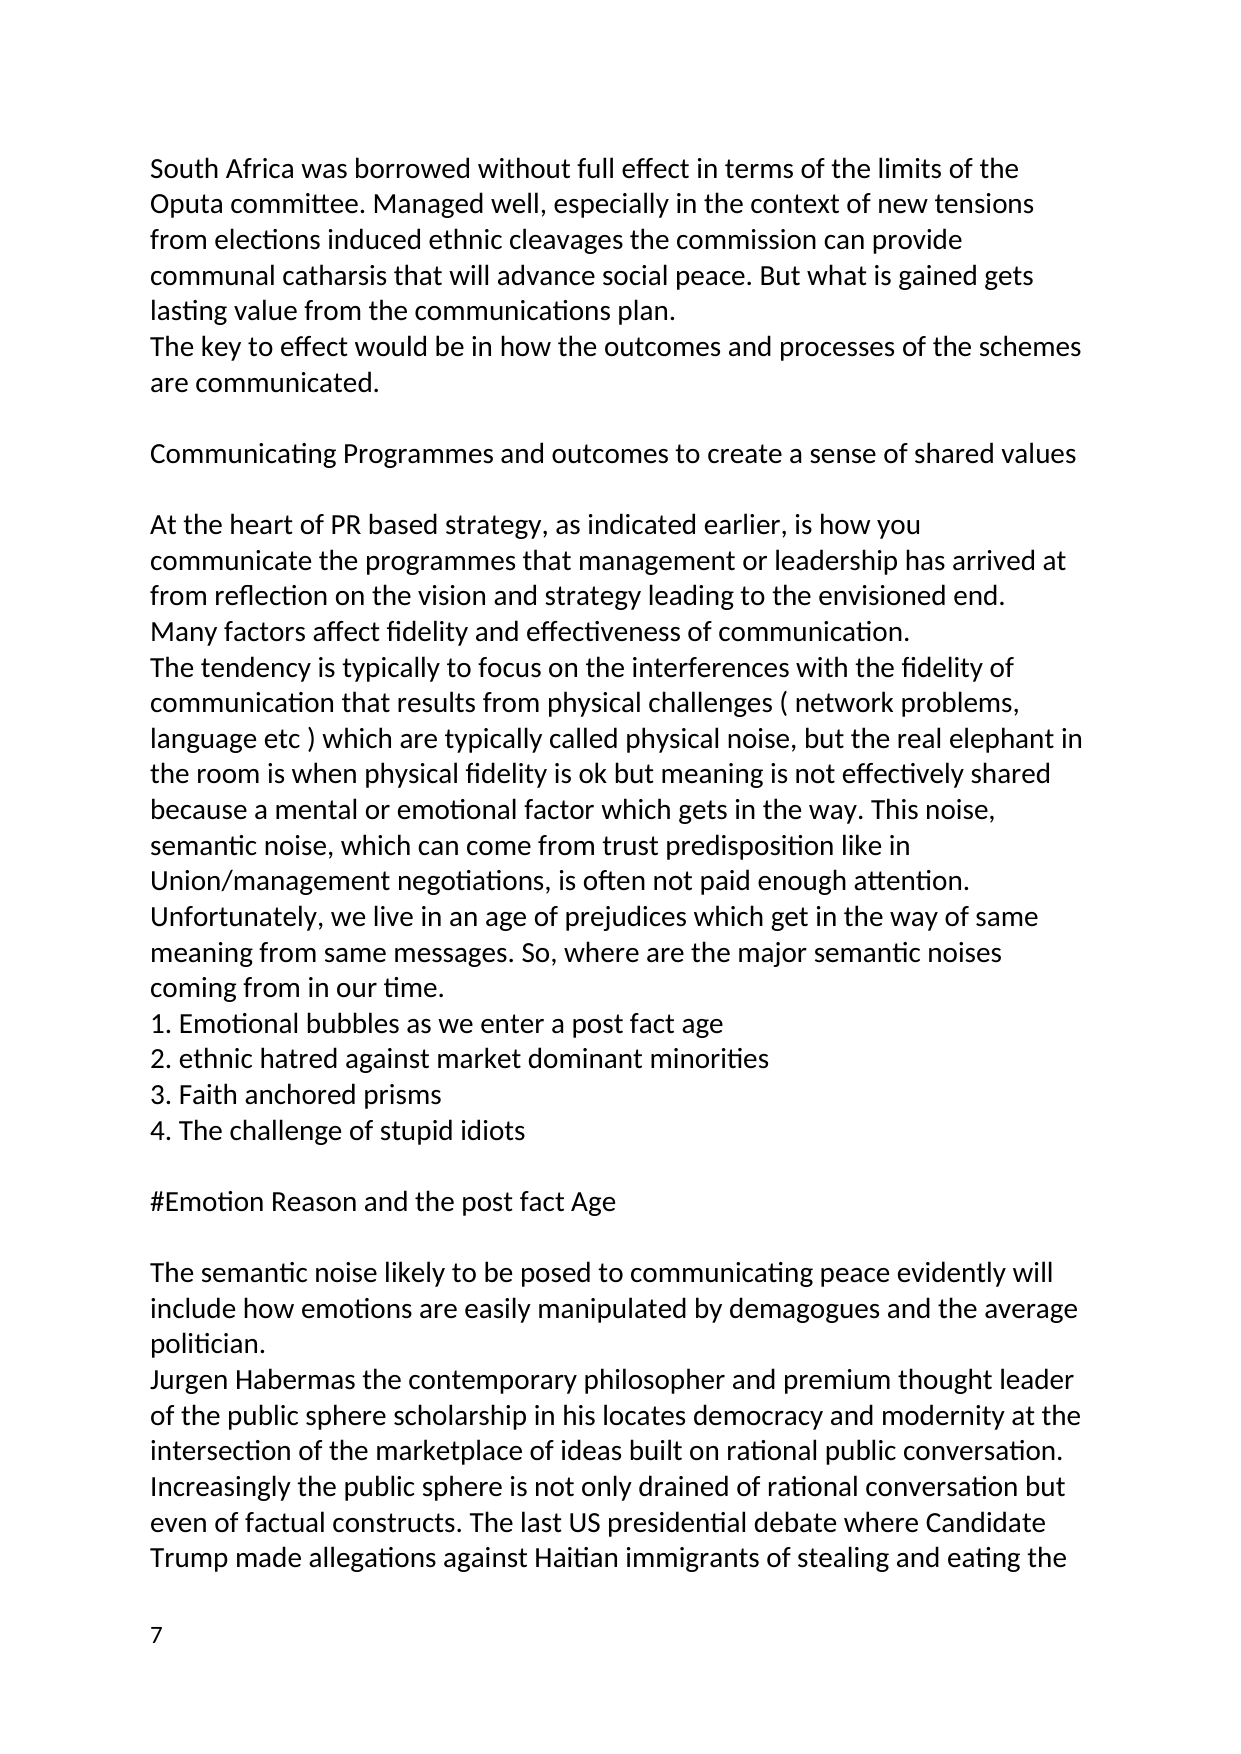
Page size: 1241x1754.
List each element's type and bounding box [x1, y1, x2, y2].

text [150, 150, 1090, 1575]
